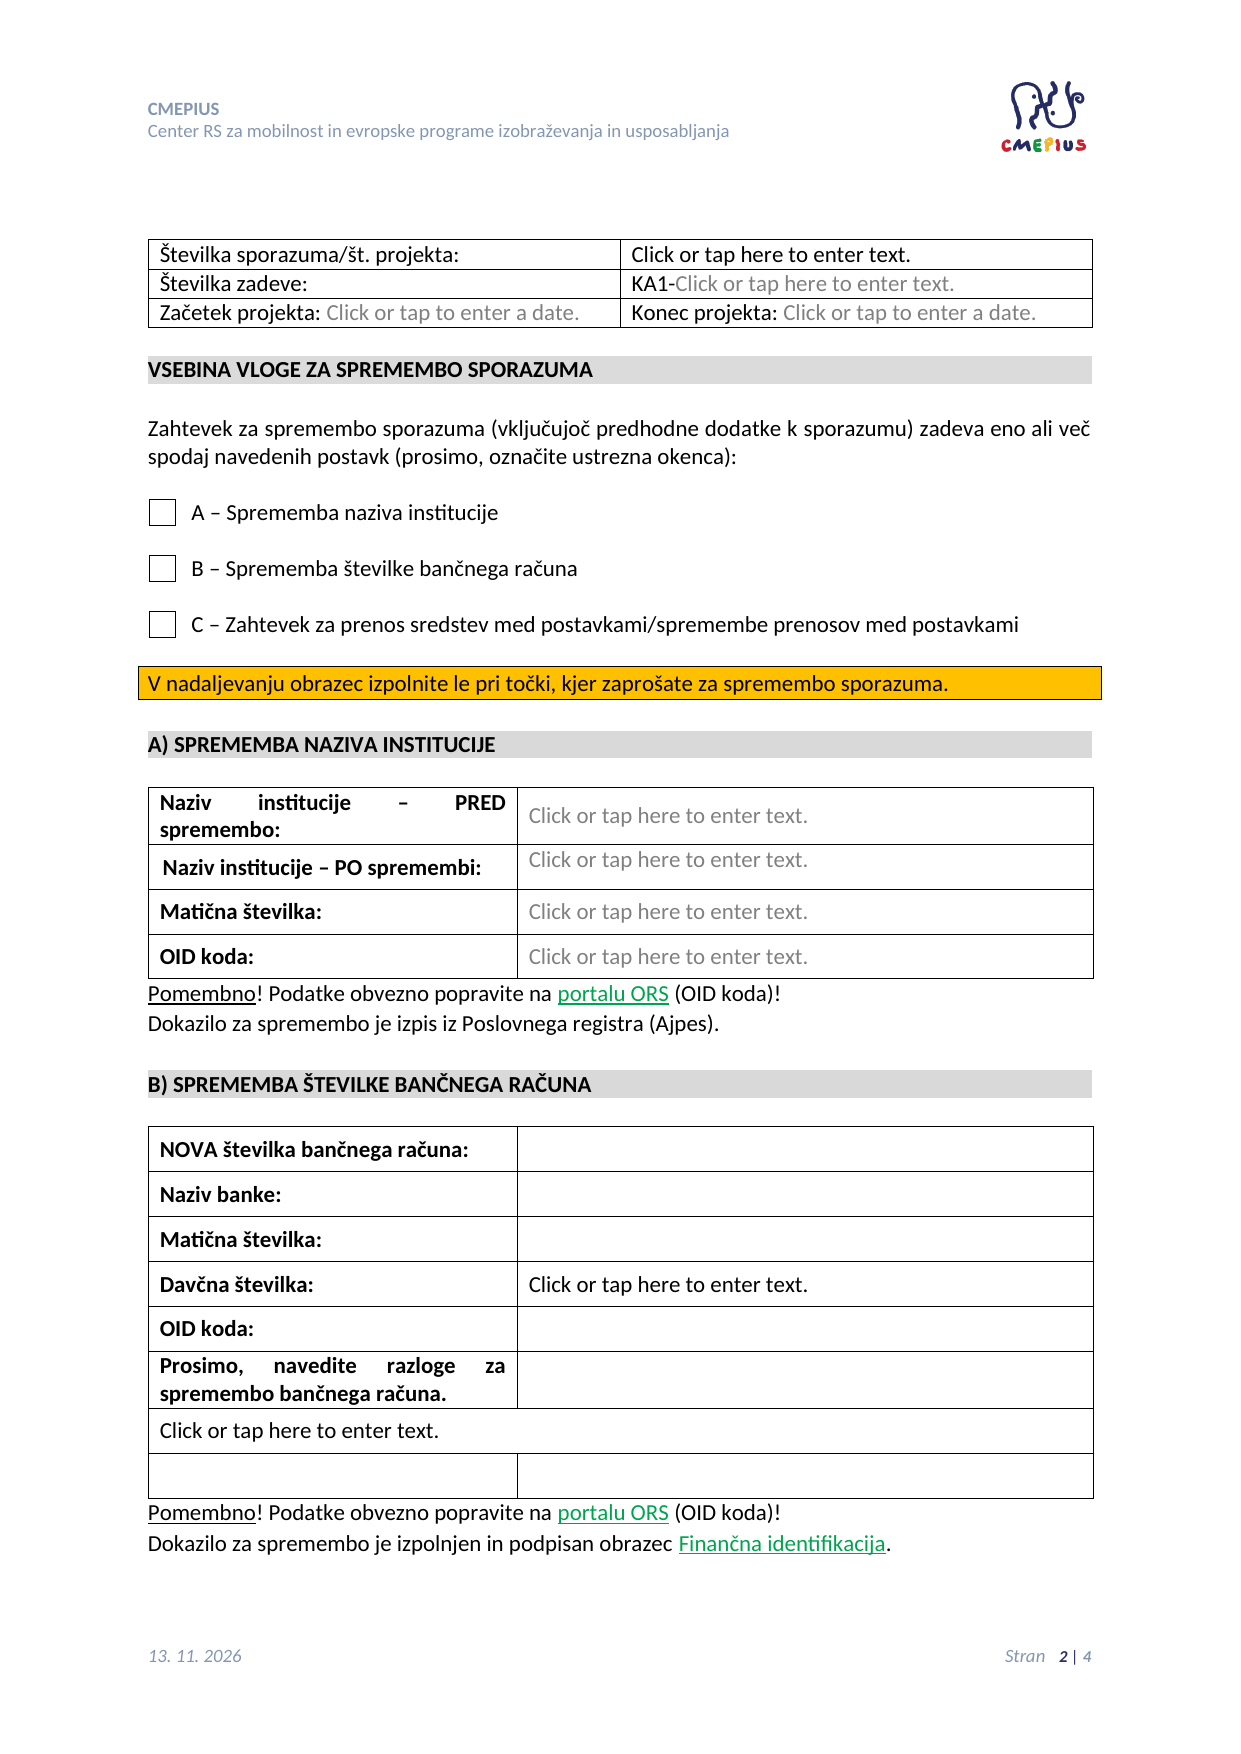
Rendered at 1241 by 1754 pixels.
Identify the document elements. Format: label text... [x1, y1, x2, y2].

table_cell [518, 1454, 1093, 1497]
text B) SPREMEMBA ŠTEVILKE BANČNEGA RAČUNA [591, 1070, 1092, 1098]
table_cell Matična številka: [149, 890, 517, 933]
table_cell Konec projekta: [621, 299, 1092, 327]
table_cell OID koda: [149, 1307, 517, 1351]
table_cell Začetek projekta: [149, 299, 620, 327]
text Dokazilo za spremembo je izpis iz Poslovnega registra (Ajpes). [148, 1009, 1092, 1038]
table_cell Naziv banke: [149, 1172, 517, 1216]
table_cell [518, 845, 1093, 888]
text Zahtevek za spremembo sporazuma (vključujoč predhodne dodatke k sporazumu) zadeva eno ali več spodaj navedenih postavk (prosimo, označite ustrezna okenca): [148, 414, 1092, 470]
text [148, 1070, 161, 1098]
table_cell Matična številka: [149, 1217, 517, 1261]
table_cell Številka zadeve: [149, 270, 620, 297]
text A) SPREMEMBA NAZIVA INSTITUCIJE [148, 731, 1092, 758]
text VSEBINA VLOGE ZA SPREMEMBO SPORAZUMA [148, 356, 1092, 384]
table_cell OID koda: [149, 935, 517, 978]
text Pomembno! Podatke obvezno popravite na portalu ORS (OID koda)! [148, 979, 1092, 1007]
text C – Zahtevek za prenos sredstev med postavkami/spremembe prenosov med postavkami [148, 610, 1092, 638]
text B – Sprememba številke bančnega računa [148, 554, 1092, 582]
table_cell Davčna številka: [149, 1262, 517, 1306]
text Dokazilo za spremembo je izpolnjen in podpisan obrazec Finančna identifikacija. [148, 1529, 1092, 1557]
table_cell KA1- [621, 270, 1092, 297]
text A – Sprememba naziva institucije [148, 498, 1092, 526]
table_cell Prosimo, navedite razloge za spremembo bančnega računa. [149, 1352, 517, 1408]
table_cell Naziv institucije – PO spremembi: [149, 845, 517, 888]
text V nadaljevanju obrazec izpolnite le pri točki, kjer zaprošate za spremembo sporazuma. [139, 667, 1101, 699]
table_header Naziv institucije – PRED spremembo: [149, 788, 517, 844]
picture [999, 73, 1088, 162]
table_header Številka sporazuma/št. projekta: [149, 240, 620, 268]
table_cell [149, 1454, 517, 1497]
text Pomembno! Podatke obvezno popravite na portalu ORS (OID koda)! [148, 1499, 1092, 1526]
table_header NOVA številka bančnega računa: [149, 1127, 517, 1171]
